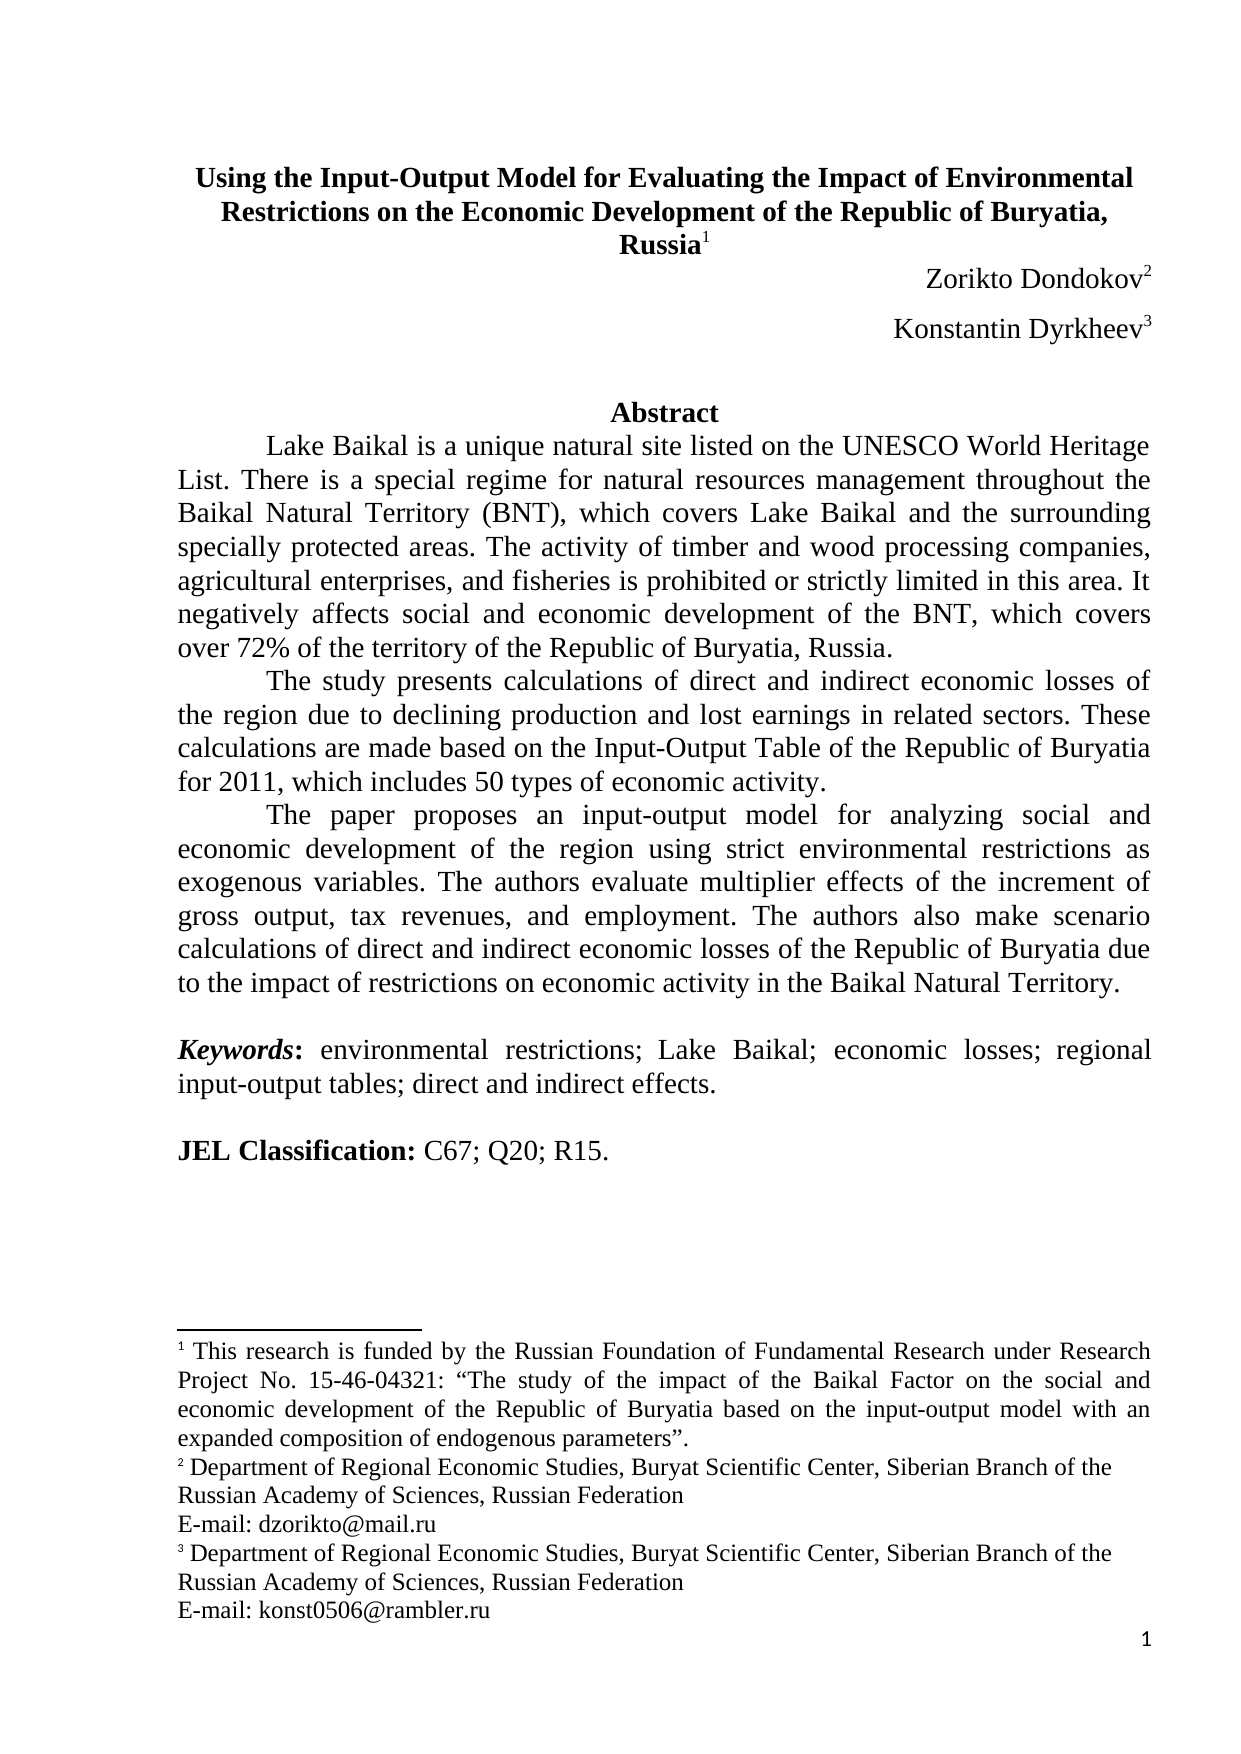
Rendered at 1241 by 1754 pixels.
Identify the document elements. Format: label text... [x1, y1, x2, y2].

text The study presents calculations of direct and indirect economic losses of the region due to declining production and lost earnings in related sectors. These calculations are made based on the Input-Output Table of the Republic of Buryatia for 2011, which includes 50 types of economic activity. [177, 663, 1152, 797]
text Abstract [177, 395, 1152, 428]
text JEL Classification: C67; Q20; R15. [177, 1133, 1152, 1166]
text Lake Baikal is a unique natural site listed on the UNESCO World Heritage List. There is a special regime for natural resources management throughout the Baikal Natural Territory (BNT), which covers Lake Baikal and the surrounding specially protected areas. The activity of timber and wood processing companies, agricultural enterprises, and fisheries is prohibited or strictly limited in this area. It negatively affects social and economic development of the BNT, which covers over 72% of the territory of the Republic of Buryatia, Russia. [177, 428, 1152, 663]
text Using the Input-Output Model for Evaluating the Impact of Environmental Restrictions on the Economic Development of the Republic of Buryatia, Russia [177, 160, 1152, 261]
text The paper proposes an input-output model for analyzing social and economic development of the region using strict environmental restrictions as exogenous variables. The authors evaluate multiplier effects of the increment of gross output, tax revenues, and employment. The authors also make scenario calculations of direct and indirect economic losses of the Republic of Buryatia due to the impact of restrictions on economic activity in the Baikal Natural Territory. [177, 797, 1152, 999]
text Zorikto Dondokov [177, 261, 1152, 294]
text Keywords: environmental restrictions; Lake Baikal; economic losses; regional input-output tables; direct and indirect effects. [177, 1032, 1152, 1099]
text Konstantin Dyrkheev [177, 311, 1152, 344]
